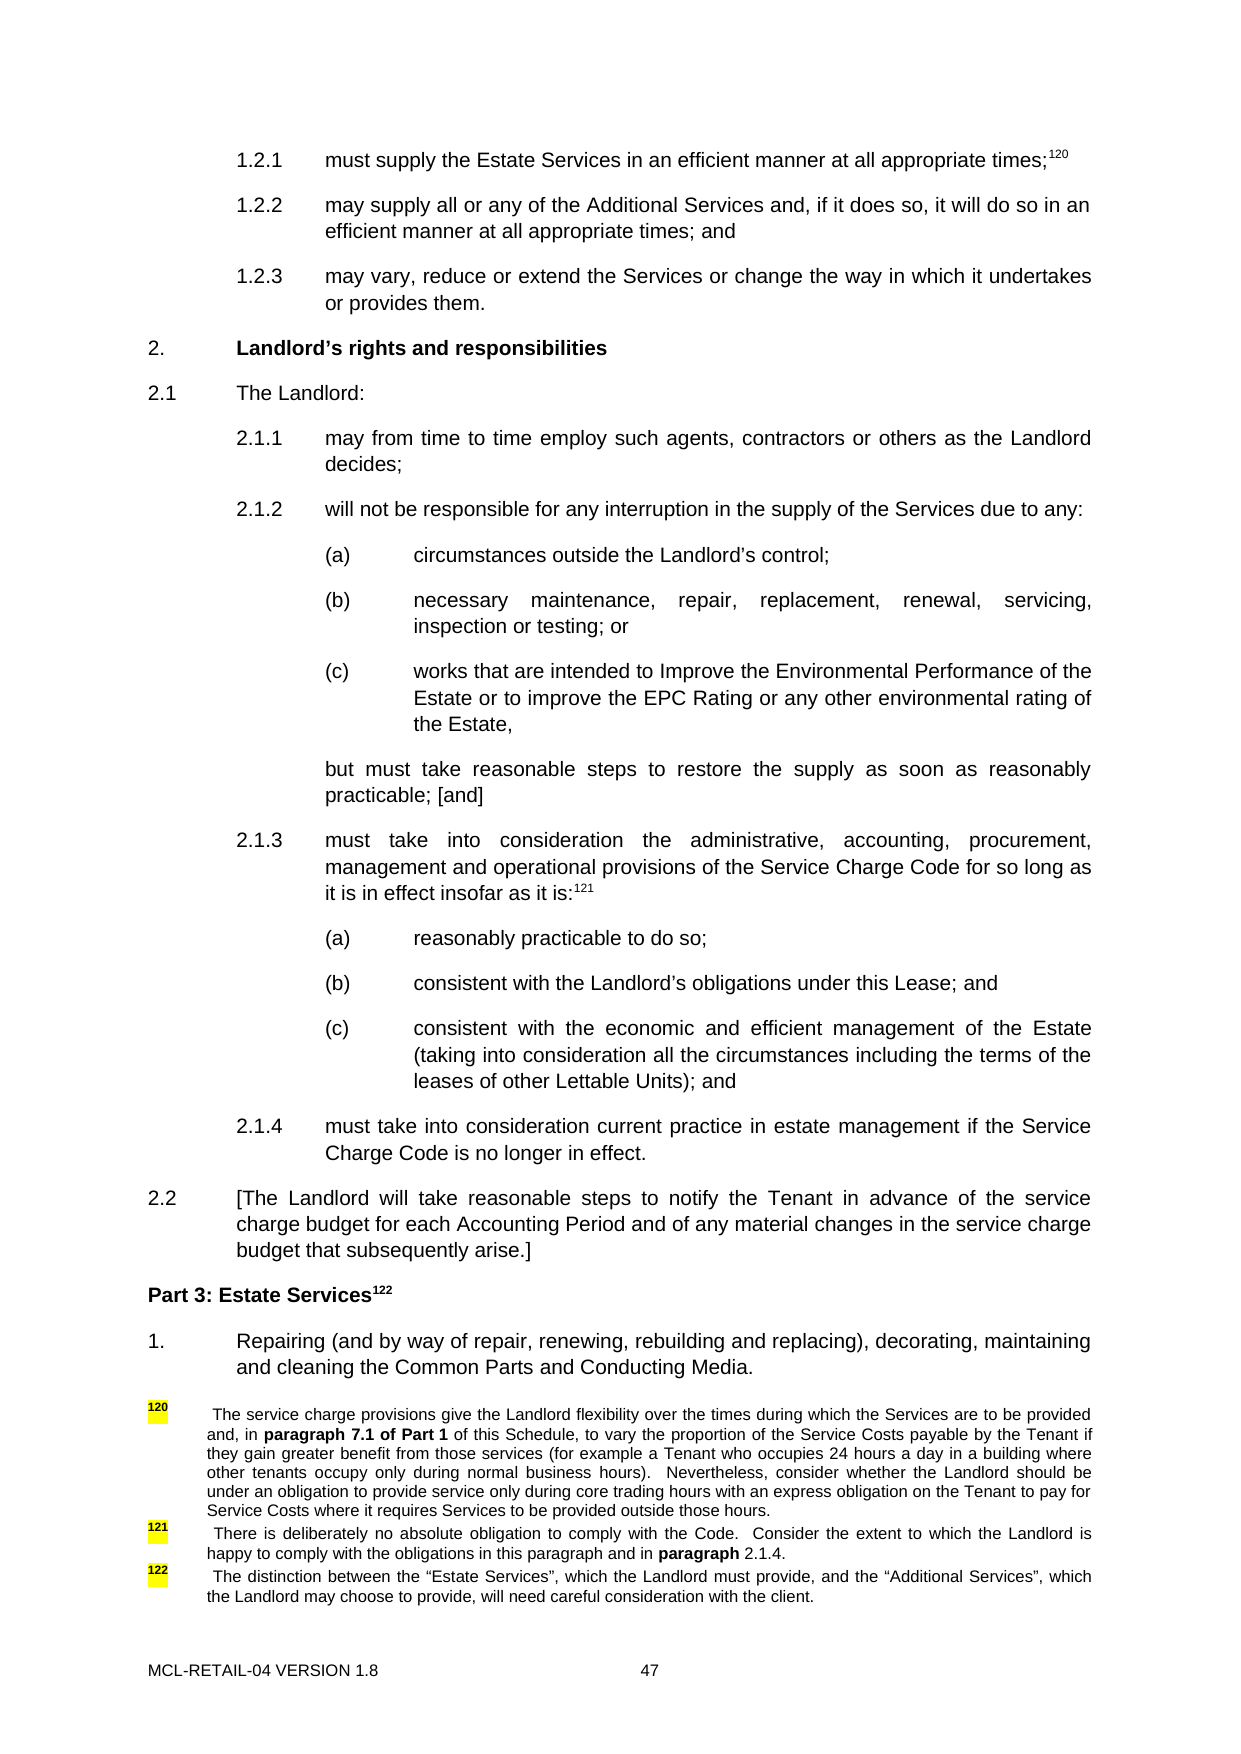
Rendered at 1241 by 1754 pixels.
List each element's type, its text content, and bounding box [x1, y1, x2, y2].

text Landlord’s rights and responsibilities [148, 336, 1093, 359]
list but must take reasonable steps to restore the supply as soon as reasonably practicable; [and] [325, 757, 1093, 807]
text must take into consideration current practice in estate management if the Service Charge Code is no longer in effect. [236, 1114, 1093, 1164]
text may supply all or any of the Additional Services and, if it does so, it will do so in an efficient manner at all appropriate times; and [236, 193, 1093, 243]
text : Estate Services [148, 1283, 1093, 1307]
text may from time to time employ such agents, contractors or others as the Landlord decides; [236, 426, 1093, 476]
text must supply the Estate Services in an efficient manner at all appropriate times; [236, 148, 1093, 172]
text circumstances outside the Landlord’s control; [325, 542, 1093, 566]
text works that are intended to Improve the Environmental Performance of the Estate or to improve the EPC Rating or any other environmental rating of the Estate, [325, 659, 1093, 736]
text consistent with the economic and efficient management of the Estate (taking into consideration all the circumstances including the terms of the leases of other Lettable Units); and [325, 1016, 1093, 1093]
text will not be responsible for any interruption in the supply of the Services due to any: [236, 497, 1093, 521]
text may vary, reduce or extend the Services or change the way in which it undertakes or provides them. [236, 264, 1093, 314]
text consistent with the Landlord’s obligations under this Lease; and [325, 971, 1093, 995]
text reasonably practicable to do so; [325, 926, 1093, 950]
text [The Landlord will take reasonable steps to notify the Tenant in advance of the service charge budget for each Accounting Period and of any material changes in the service charge budget that subsequently arise.] [148, 1186, 1093, 1262]
text necessary maintenance, repair, replacement, renewal, servicing, inspection or testing; or [325, 587, 1093, 638]
text The Landlord: [148, 381, 1093, 405]
text must take into consideration the administrative, accounting, procurement, management and operational provisions of the Service Charge Code for so long as it is in effect insofar as it is: [236, 828, 1093, 905]
list Repairing (and by way of repair, renewing, rebuilding and replacing), decorating, maintaining and cleaning the Common Parts and Conducting Media. [148, 1328, 1093, 1379]
